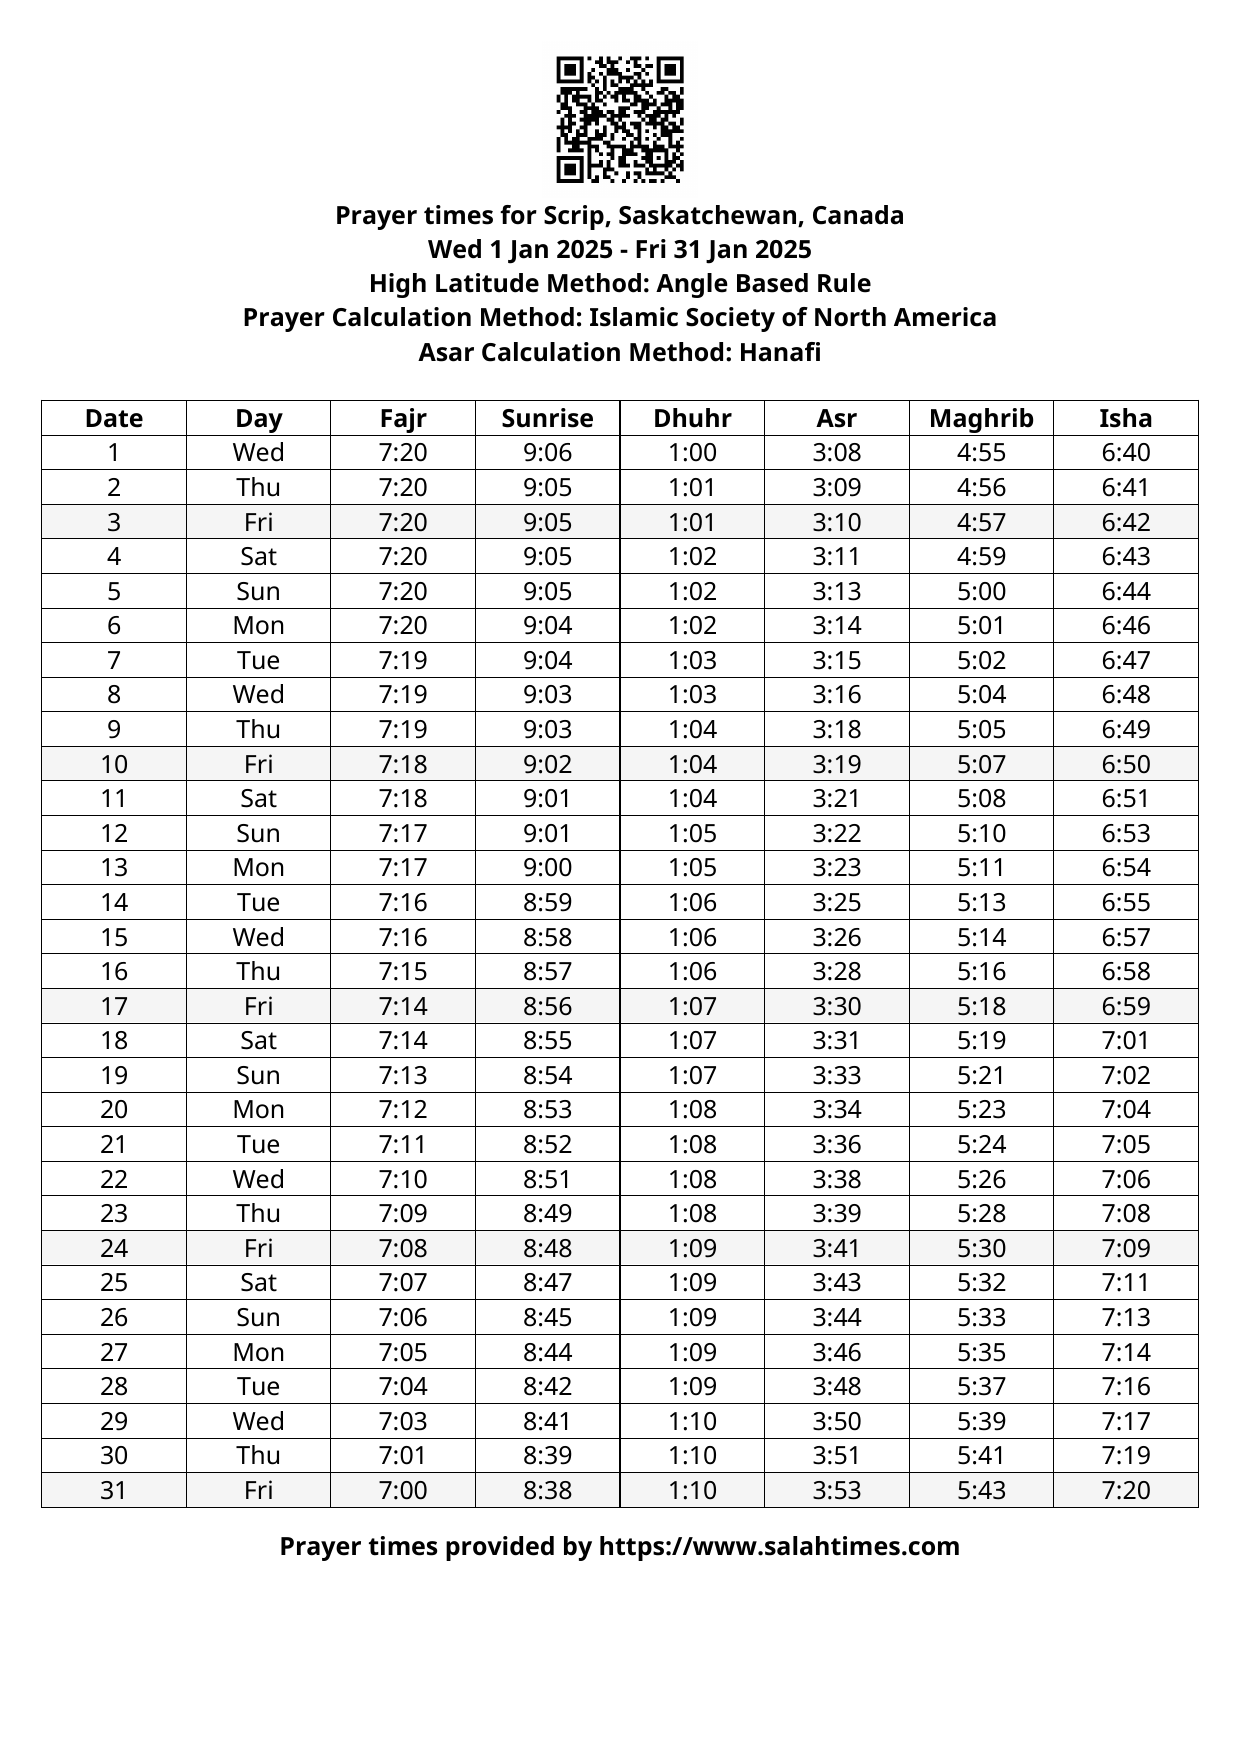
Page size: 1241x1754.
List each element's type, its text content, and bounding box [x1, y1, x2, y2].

table_cell 16 [42, 954, 186, 988]
table_cell 8:58 [476, 920, 619, 953]
table_cell 8:42 [476, 1369, 619, 1403]
table_cell 10 [42, 747, 186, 780]
table_cell Sat [187, 781, 330, 815]
table_cell 5:02 [910, 643, 1053, 677]
table_cell 1:02 [621, 539, 764, 573]
table_cell 24 [42, 1231, 186, 1264]
table_cell 5:21 [910, 1058, 1053, 1092]
table_cell 4:57 [910, 505, 1053, 538]
table_cell 1:07 [621, 989, 764, 1022]
table_cell 5:39 [910, 1404, 1053, 1437]
text Prayer times for Scrip, Saskatchewan, Canada [42, 198, 1198, 232]
table_cell 3:28 [765, 954, 909, 988]
table_cell 6:47 [1054, 643, 1198, 677]
table_cell 7:20 [331, 436, 475, 469]
table_cell 1:04 [621, 781, 764, 815]
table_cell 7:10 [331, 1162, 475, 1195]
table_cell 5:26 [910, 1162, 1053, 1195]
table_cell 8:44 [476, 1335, 619, 1368]
table_cell 1:09 [621, 1369, 764, 1403]
table_cell 29 [42, 1404, 186, 1437]
table_cell 7:08 [1054, 1196, 1198, 1230]
table_cell 7:14 [331, 989, 475, 1022]
table_cell 23 [42, 1196, 186, 1230]
table_cell 1:04 [621, 712, 764, 746]
table_cell 1:05 [621, 816, 764, 849]
table_cell 9 [42, 712, 186, 746]
table_cell 6:44 [1054, 574, 1198, 607]
table_cell 7:16 [331, 885, 475, 919]
table_cell 30 [42, 1439, 186, 1472]
table_cell 7:03 [331, 1404, 475, 1437]
table_cell 8:48 [476, 1231, 619, 1264]
table_cell 6:48 [1054, 678, 1198, 711]
table_cell 5:14 [910, 920, 1053, 953]
table_cell 5:01 [910, 609, 1053, 642]
table_cell 5:35 [910, 1335, 1053, 1368]
table_cell Sat [187, 1024, 330, 1057]
table_cell 8:47 [476, 1266, 619, 1299]
table_cell 7:15 [331, 954, 475, 988]
table_cell 22 [42, 1162, 186, 1195]
table_cell 3:26 [765, 920, 909, 953]
table_cell 3:14 [765, 609, 909, 642]
table_cell 1:08 [621, 1162, 764, 1195]
table_cell 8:59 [476, 885, 619, 919]
table_cell 3:09 [765, 470, 909, 504]
table_cell 5:30 [910, 1231, 1053, 1264]
table_cell 6:50 [1054, 747, 1198, 780]
table_cell 7:12 [331, 1093, 475, 1126]
table_cell 9:05 [476, 470, 619, 504]
table_cell 6:54 [1054, 851, 1198, 884]
table_cell 9:05 [476, 539, 619, 573]
table_cell 1:07 [621, 1024, 764, 1057]
table_cell Sun [187, 1300, 330, 1334]
table_cell 7:20 [331, 574, 475, 607]
table_cell 7:20 [331, 609, 475, 642]
text Wed 1 Jan 2025 - Fri 31 Jan 2025 [42, 232, 1198, 266]
table_cell 8:54 [476, 1058, 619, 1092]
table_cell 1:06 [621, 920, 764, 953]
table_cell 7:19 [331, 712, 475, 746]
table_cell 7:11 [331, 1127, 475, 1161]
table_cell 7:14 [331, 1024, 475, 1057]
table_cell 5:28 [910, 1196, 1053, 1230]
table_header Isha [1054, 401, 1198, 434]
table_cell 12 [42, 816, 186, 849]
table_cell Thu [187, 470, 330, 504]
table_cell 7:05 [331, 1335, 475, 1368]
table_cell Fri [187, 747, 330, 780]
table_cell 5:37 [910, 1369, 1053, 1403]
table_cell 19 [42, 1058, 186, 1092]
table_cell 1:05 [621, 851, 764, 884]
table_cell 3:31 [765, 1024, 909, 1057]
table_cell 4 [42, 539, 186, 573]
table_cell 6:51 [1054, 781, 1198, 815]
table_cell 5:33 [910, 1300, 1053, 1334]
table_cell 3:36 [765, 1127, 909, 1161]
table_cell 6:59 [1054, 989, 1198, 1022]
table_cell 6:43 [1054, 539, 1198, 573]
table_cell 7:05 [1054, 1127, 1198, 1161]
table_cell 1 [42, 436, 186, 469]
table_cell 7:13 [331, 1058, 475, 1092]
table_header Maghrib [910, 401, 1053, 434]
table_cell 7:20 [331, 470, 475, 504]
table_cell 7:19 [331, 678, 475, 711]
table_cell 8:56 [476, 989, 619, 1022]
table_cell Mon [187, 1335, 330, 1368]
table_cell 7:01 [1054, 1024, 1198, 1057]
table_cell 3:18 [765, 712, 909, 746]
table_cell Tue [187, 1369, 330, 1403]
table_cell 3:23 [765, 851, 909, 884]
table_cell 6:53 [1054, 816, 1198, 849]
table_cell Wed [187, 436, 330, 469]
table_cell 8:55 [476, 1024, 619, 1057]
table_cell Wed [187, 920, 330, 953]
table_cell 8:52 [476, 1127, 619, 1161]
table_cell 7:20 [1054, 1473, 1198, 1507]
table_cell 3:08 [765, 436, 909, 469]
table_cell 7:04 [1054, 1093, 1198, 1126]
table_cell 3:10 [765, 505, 909, 538]
table_cell Thu [187, 1439, 330, 1472]
table_cell 3:22 [765, 816, 909, 849]
table_cell 11 [42, 781, 186, 815]
table_cell 7:18 [331, 747, 475, 780]
table_cell 7:07 [331, 1266, 475, 1299]
table_cell 5:43 [910, 1473, 1053, 1507]
table_cell 9:06 [476, 436, 619, 469]
table_cell 1:10 [621, 1473, 764, 1507]
table_cell 5:16 [910, 954, 1053, 988]
table_cell 6:57 [1054, 920, 1198, 953]
table_cell 1:10 [621, 1439, 764, 1472]
table_cell 15 [42, 920, 186, 953]
table_cell 21 [42, 1127, 186, 1161]
table_cell 1:02 [621, 574, 764, 607]
table_cell 1:09 [621, 1266, 764, 1299]
table_cell 1:06 [621, 885, 764, 919]
table_cell 3:46 [765, 1335, 909, 1368]
table_cell 8:45 [476, 1300, 619, 1334]
table_cell 1:01 [621, 505, 764, 538]
table_cell 1:00 [621, 436, 764, 469]
table_header Sunrise [476, 401, 619, 434]
table_cell 1:03 [621, 643, 764, 677]
table_cell 8:49 [476, 1196, 619, 1230]
table_cell 8:41 [476, 1404, 619, 1437]
table_cell Sat [187, 539, 330, 573]
table_cell 3:15 [765, 643, 909, 677]
table_cell 1:08 [621, 1093, 764, 1126]
table_cell 7:08 [331, 1231, 475, 1264]
table_header Date [42, 401, 186, 434]
table_cell 6:42 [1054, 505, 1198, 538]
table_cell 13 [42, 851, 186, 884]
table_cell 9:03 [476, 678, 619, 711]
table_cell 7:13 [1054, 1300, 1198, 1334]
table_cell 2 [42, 470, 186, 504]
table_cell 6:41 [1054, 470, 1198, 504]
table_cell 4:59 [910, 539, 1053, 573]
table_cell Fri [187, 989, 330, 1022]
table_cell 3 [42, 505, 186, 538]
table_cell 3:34 [765, 1093, 909, 1126]
table_cell 9:05 [476, 574, 619, 607]
table_cell 7:01 [331, 1439, 475, 1472]
table_cell 7:17 [331, 816, 475, 849]
table_cell 8:51 [476, 1162, 619, 1195]
table_cell Mon [187, 851, 330, 884]
table_cell 1:02 [621, 609, 764, 642]
table_cell 1:09 [621, 1231, 764, 1264]
table_cell Tue [187, 1127, 330, 1161]
table_cell 5:05 [910, 712, 1053, 746]
table_cell 3:13 [765, 574, 909, 607]
table_cell 4:56 [910, 470, 1053, 504]
table_cell 5:11 [910, 851, 1053, 884]
table_cell 7:09 [331, 1196, 475, 1230]
text Prayer Calculation Method: Islamic Society of North America [42, 300, 1198, 334]
table_cell 7:18 [331, 781, 475, 815]
table_cell 3:48 [765, 1369, 909, 1403]
table_cell 3:11 [765, 539, 909, 573]
table_cell Sun [187, 1058, 330, 1092]
table_cell 28 [42, 1369, 186, 1403]
table_cell 5:13 [910, 885, 1053, 919]
table_cell 3:33 [765, 1058, 909, 1092]
table_cell 3:39 [765, 1196, 909, 1230]
table_cell 3:19 [765, 747, 909, 780]
table_cell Tue [187, 885, 330, 919]
table_cell 8:57 [476, 954, 619, 988]
table_cell 3:21 [765, 781, 909, 815]
table_cell Tue [187, 643, 330, 677]
table_cell 5 [42, 574, 186, 607]
table_cell 6:46 [1054, 609, 1198, 642]
table_cell Wed [187, 1162, 330, 1195]
table_cell 7:02 [1054, 1058, 1198, 1092]
table_cell Mon [187, 1093, 330, 1126]
table_cell 3:38 [765, 1162, 909, 1195]
table_cell 1:07 [621, 1058, 764, 1092]
table_cell 3:43 [765, 1266, 909, 1299]
table_cell 5:32 [910, 1266, 1053, 1299]
table_cell Sun [187, 574, 330, 607]
table_cell 5:00 [910, 574, 1053, 607]
table_cell 1:04 [621, 747, 764, 780]
table_cell 1:08 [621, 1196, 764, 1230]
table_cell Sun [187, 816, 330, 849]
table_cell 1:10 [621, 1404, 764, 1437]
table_cell 1:09 [621, 1335, 764, 1368]
table_cell 8:38 [476, 1473, 619, 1507]
table_cell 7:16 [1054, 1369, 1198, 1403]
table_cell 18 [42, 1024, 186, 1057]
table_cell Fri [187, 1231, 330, 1264]
table_cell 9:01 [476, 816, 619, 849]
table_cell Thu [187, 954, 330, 988]
table_cell 3:50 [765, 1404, 909, 1437]
table_cell 9:04 [476, 643, 619, 677]
table_header Fajr [331, 401, 475, 434]
table_cell 3:51 [765, 1439, 909, 1472]
text High Latitude Method: Angle Based Rule [42, 266, 1198, 300]
table_cell 1:03 [621, 678, 764, 711]
table_cell 3:16 [765, 678, 909, 711]
table_cell 5:24 [910, 1127, 1053, 1161]
table_cell Mon [187, 609, 330, 642]
table_cell Thu [187, 1196, 330, 1230]
table_cell 9:04 [476, 609, 619, 642]
table_cell 7:04 [331, 1369, 475, 1403]
table_cell 31 [42, 1473, 186, 1507]
table_cell 5:19 [910, 1024, 1053, 1057]
table_cell 9:01 [476, 781, 619, 815]
table_cell 7:20 [331, 505, 475, 538]
table_cell 9:03 [476, 712, 619, 746]
table_cell 7:00 [331, 1473, 475, 1507]
table_cell 7:09 [1054, 1231, 1198, 1264]
table_cell 3:44 [765, 1300, 909, 1334]
table_cell 6:40 [1054, 436, 1198, 469]
table_cell 3:25 [765, 885, 909, 919]
table_cell 5:10 [910, 816, 1053, 849]
table_cell Sat [187, 1266, 330, 1299]
table_header Day [187, 401, 330, 434]
table_cell 6:49 [1054, 712, 1198, 746]
table_cell 7:19 [1054, 1439, 1198, 1472]
table_cell 1:08 [621, 1127, 764, 1161]
table_cell 9:00 [476, 851, 619, 884]
table_cell 7:19 [331, 643, 475, 677]
table_cell 7:11 [1054, 1266, 1198, 1299]
table_cell 26 [42, 1300, 186, 1334]
table_cell 7:06 [331, 1300, 475, 1334]
table_cell 1:09 [621, 1300, 764, 1334]
table_cell 5:07 [910, 747, 1053, 780]
table_cell 7:06 [1054, 1162, 1198, 1195]
table_cell Fri [187, 505, 330, 538]
table_cell 17 [42, 989, 186, 1022]
table_cell 5:41 [910, 1439, 1053, 1472]
table_header Asr [765, 401, 909, 434]
text Asar Calculation Method: Hanafi [42, 334, 1198, 368]
picture [542, 41, 699, 198]
table_cell 9:02 [476, 747, 619, 780]
table_cell Fri [187, 1473, 330, 1507]
table_cell 7 [42, 643, 186, 677]
table_cell 3:41 [765, 1231, 909, 1264]
table_cell 14 [42, 885, 186, 919]
table_cell Wed [187, 1404, 330, 1437]
table_cell 7:16 [331, 920, 475, 953]
table_cell 1:06 [621, 954, 764, 988]
table_cell 6:58 [1054, 954, 1198, 988]
table_cell 3:53 [765, 1473, 909, 1507]
table_cell 20 [42, 1093, 186, 1126]
table_cell 6 [42, 609, 186, 642]
table_cell 25 [42, 1266, 186, 1299]
table_cell 8 [42, 678, 186, 711]
text Prayer times provided by https://www.salahtimes.com [42, 1528, 1198, 1563]
table_cell 5:23 [910, 1093, 1053, 1126]
table_cell 3:30 [765, 989, 909, 1022]
table_cell 7:17 [1054, 1404, 1198, 1437]
table_cell 27 [42, 1335, 186, 1368]
table_cell 4:55 [910, 436, 1053, 469]
table_cell 7:14 [1054, 1335, 1198, 1368]
table_cell 5:18 [910, 989, 1053, 1022]
table_cell 8:39 [476, 1439, 619, 1472]
table_cell 1:01 [621, 470, 764, 504]
table_cell Wed [187, 678, 330, 711]
table_cell Thu [187, 712, 330, 746]
table_cell 7:17 [331, 851, 475, 884]
table_cell 5:08 [910, 781, 1053, 815]
table_header Dhuhr [621, 401, 764, 434]
table_cell 9:05 [476, 505, 619, 538]
table_cell 7:20 [331, 539, 475, 573]
table_cell 6:55 [1054, 885, 1198, 919]
table_cell 5:04 [910, 678, 1053, 711]
table_cell 8:53 [476, 1093, 619, 1126]
